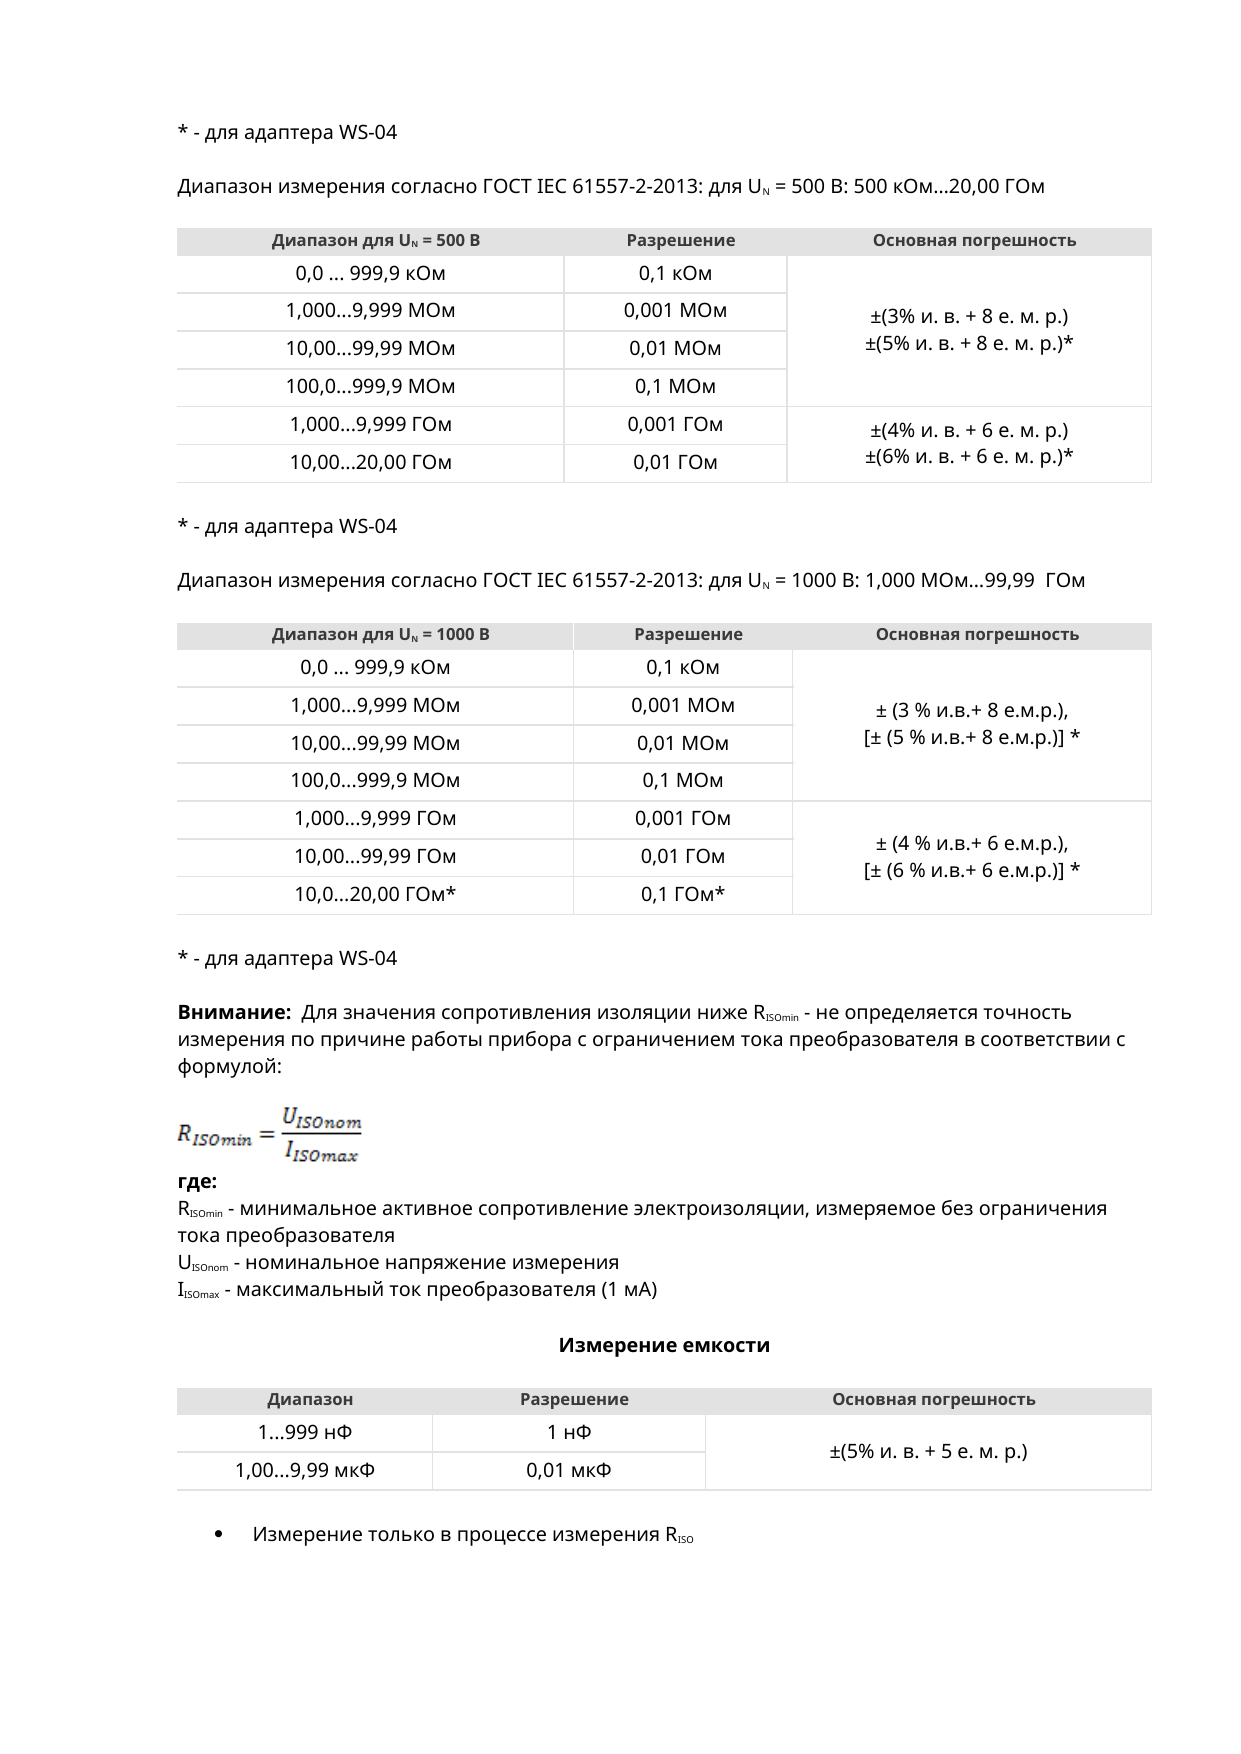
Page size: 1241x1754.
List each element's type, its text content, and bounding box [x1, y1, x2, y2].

table_header Диапазон [177, 1388, 433, 1415]
text * - для адаптера WS-04 Внимание: Для значения сопротивления изоляции ниже RISOmin - не определяется точность измерения по причине работы прибора с ограничением тока преобразователя в соответствии с формулой: где: RISOmin - минимальное активное сопротивление электроизоляции, измеряемое без ограничения тока преобразователя UISOnom - номинальное напряжение измерения IISOmax - максимальный ток преобразователя (1 мА) [177, 944, 1152, 1302]
table_header Разрешение [433, 1388, 705, 1415]
table_cell 0,0 ... 999,9 кОм [177, 256, 563, 292]
text Измерение емкости [177, 1331, 1152, 1358]
table_cell 1 нФ [433, 1415, 705, 1451]
table_cell 0,001 ГОм [565, 407, 786, 444]
table_cell 1,000...9,999 ГОм [177, 407, 563, 444]
table_cell 1,000...9,999 ГОм [177, 802, 573, 838]
table_cell 0,01 ГОм [565, 445, 786, 482]
table_cell ± (3 % и.в.+ 8 е.м.р.), [± (5 % и.в.+ 8 е.м.р.)] * [793, 650, 1151, 800]
table_header Разрешение [564, 228, 787, 256]
table_cell 1,000...9,999 МОм [177, 688, 573, 724]
table_cell 0,1 МОм [565, 370, 786, 406]
table_cell ±(4% и. в. + 6 е. м. р.) ±(6% и. в. + 6 е. м. р.)* [788, 407, 1151, 482]
table_cell 0,1 МОм [574, 764, 792, 800]
table_cell 0,01 МОм [565, 332, 786, 368]
picture [177, 1106, 362, 1168]
table_header Разрешение [574, 623, 793, 650]
table_cell 0,01 мкФ [433, 1453, 705, 1489]
list Измерение только в процессе измерения RISO [215, 1520, 1152, 1547]
table_cell 10,00...99,99 МОм [177, 332, 563, 368]
table_cell 0,01 МОм [574, 726, 792, 762]
table_cell 10,00...20,00 ГОм [177, 445, 563, 482]
table_cell 0,001 ГОм [574, 802, 792, 838]
table_cell 0,0 ... 999,9 кОм [177, 650, 573, 686]
table_cell 100,0...999,9 МОм [177, 370, 563, 406]
table_header Диапазон для UN = 1000 В [177, 623, 573, 650]
table_cell 0,001 МОм [574, 688, 792, 724]
table_header Основная погрешность [787, 228, 1152, 256]
table_header Основная погрешность [793, 623, 1152, 650]
table_cell 0,1 кОм [574, 650, 792, 686]
table_cell 1...999 нФ [177, 1415, 432, 1451]
table_cell 10,00...99,99 ГОм [177, 840, 573, 876]
table_cell 1,000...9,999 МОм [177, 294, 563, 330]
table_cell 0,1 кОм [565, 256, 786, 292]
table_cell 10,0...20,00 ГОм* [177, 877, 573, 914]
table_header Диапазон для UN = 500 В [177, 228, 564, 256]
table_cell 0,1 ГОм* [574, 877, 792, 914]
table_cell 0,01 ГОм [574, 840, 792, 876]
table_cell 0,001 МОм [565, 294, 786, 330]
text * - для адаптера WS-04 Диапазон измерения согласно ГОСТ IEC 61557-2-2013: для UN = 500 В: 500 кОм…20,00 ГОм [177, 118, 1152, 199]
table_cell ±(5% и. в. + 5 е. м. р.) [706, 1415, 1151, 1489]
text * - для адаптера WS-04 Диапазон измерения согласно ГОСТ IEC 61557-2-2013: для UN = 1000 В: 1,000 МОм…99,99 ГОм [177, 512, 1152, 593]
table_cell 100,0...999,9 МОм [177, 764, 573, 800]
table_cell 10,00...99,99 МОм [177, 726, 573, 762]
table_cell 1,00...9,99 мкФ [177, 1453, 432, 1489]
table_cell ±(3% и. в. + 8 е. м. р.) ±(5% и. в. + 8 е. м. р.)* [788, 256, 1151, 406]
table_header Основная погрешность [705, 1388, 1152, 1415]
table_cell ± (4 % и.в.+ 6 е.м.р.), [± (6 % и.в.+ 6 е.м.р.)] * [793, 802, 1151, 914]
